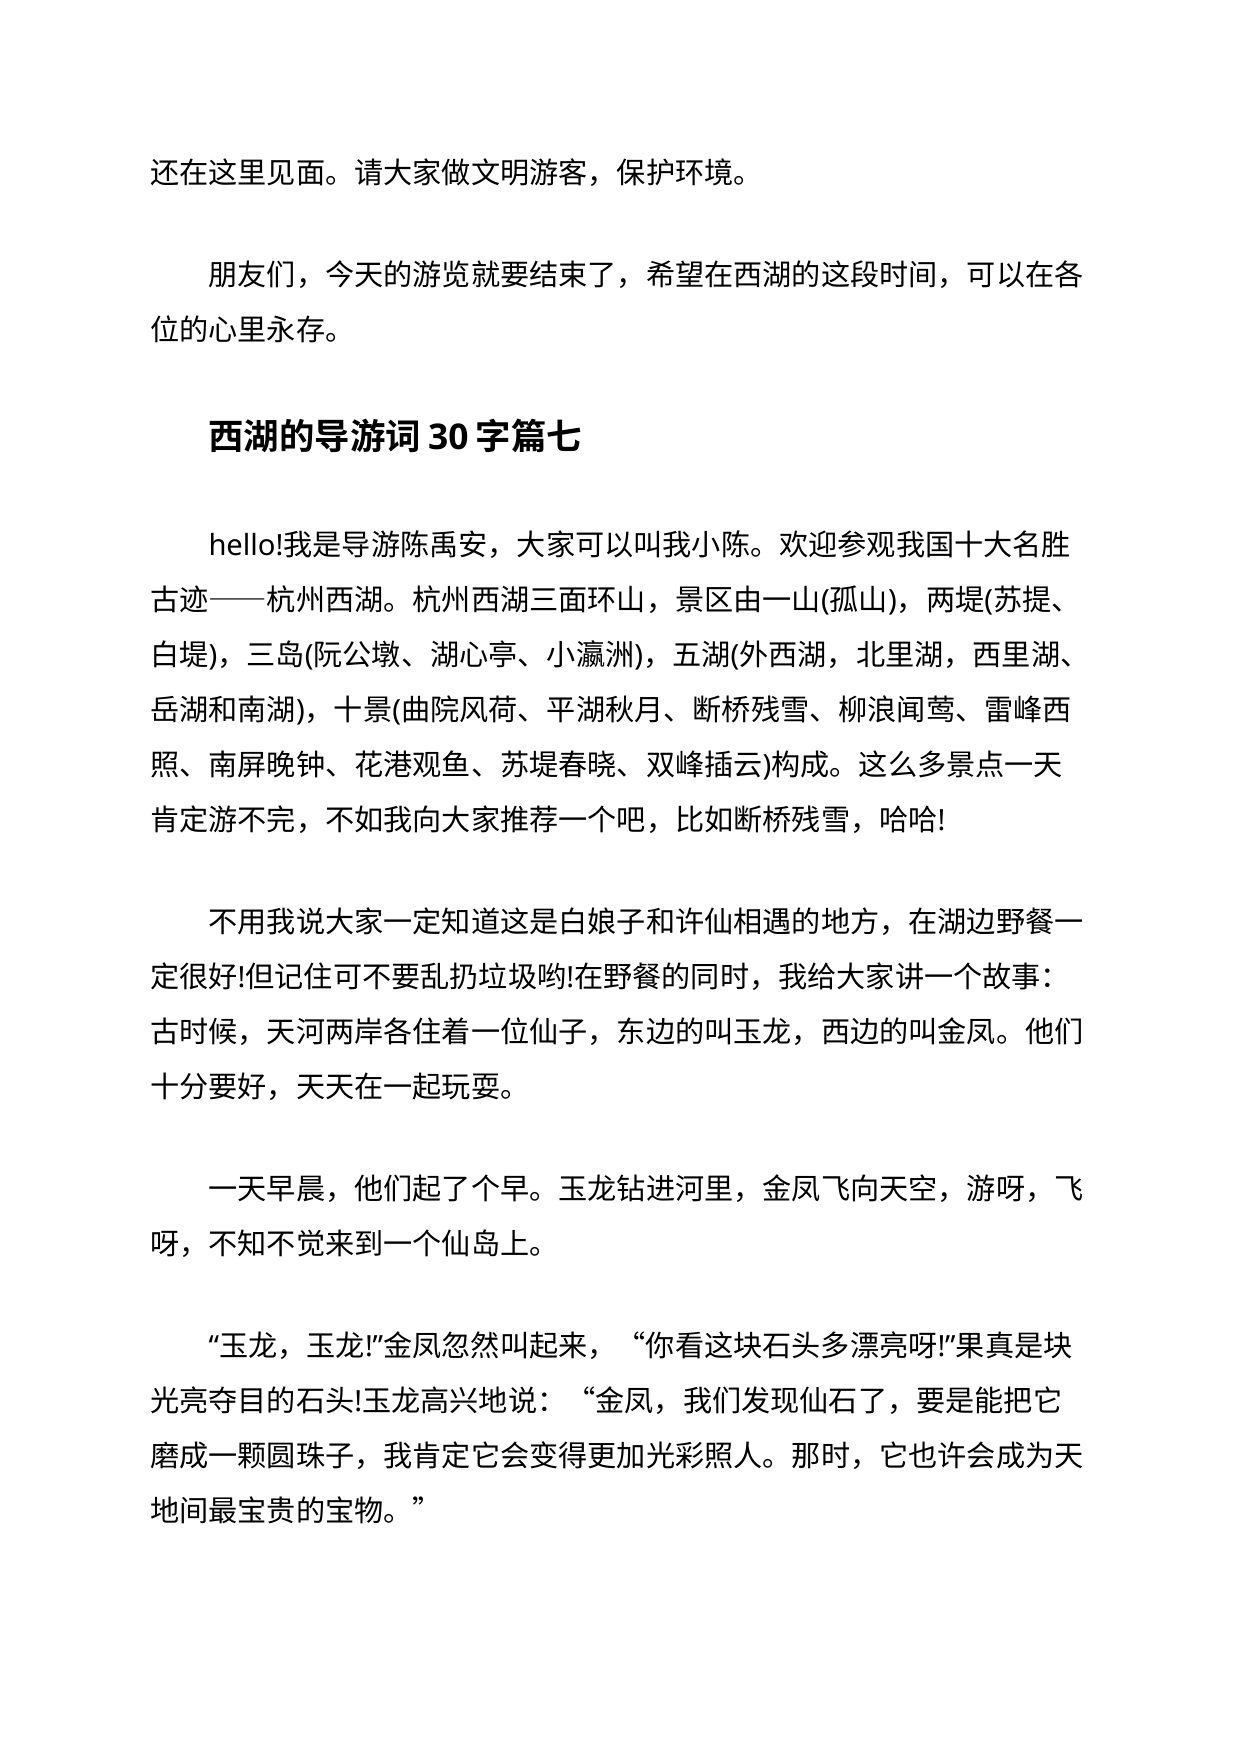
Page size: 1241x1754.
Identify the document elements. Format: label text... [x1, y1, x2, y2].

text 朋友们，今天的游览就要结束了，希望在西湖的这段时间，可以在各位的心里永存。 [150, 252, 1090, 349]
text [150, 150, 1090, 192]
text 西湖的导游词30字篇七 [150, 408, 1090, 460]
text 不用我说大家一定知道这是白娘子和许仙相遇的地方，在湖边野餐一定很好!但记住可不要乱扔垃圾哟!在野餐的同时，我给大家讲一个故事：古时候，天河两岸各住着一位仙子，东边的叫玉龙，西边的叫金凤。他们十分要好，天天在一起玩耍。 [150, 899, 1090, 1106]
text “玉龙，玉龙!”金凤忽然叫起来，“你看这块石头多漂亮呀!”果真是块光亮夺目的石头!玉龙高兴地说：“金凤，我们发现仙石了，要是能把它磨成一颗圆珠子，我肯定它会变得更加光彩照人。那时，它也许会成为天地间最宝贵的宝物。” [150, 1322, 1090, 1529]
text hello!我是导游陈禹安，大家可以叫我小陈。欢迎参观我国十大名胜古迹——杭州西湖。杭州西湖三面环山，景区由一山(孤山)，两堤(苏提、白堤)，三岛(阮公墩、湖心亭、小瀛洲)，五湖(外西湖，北里湖，西里湖、岳湖和南湖)，十景(曲院风荷、平湖秋月、断桥残雪、柳浪闻莺、雷峰西照、南屏晚钟、花港观鱼、苏堤春晓、双峰插云)构成。这么多景点一天肯定游不完，不如我向大家推荐一个吧，比如断桥残雪，哈哈! [150, 522, 1090, 839]
text 一天早晨，他们起了个早。玉龙钻进河里，金凤飞向天空，游呀，飞呀，不知不觉来到一个仙岛上。 [150, 1166, 1090, 1263]
